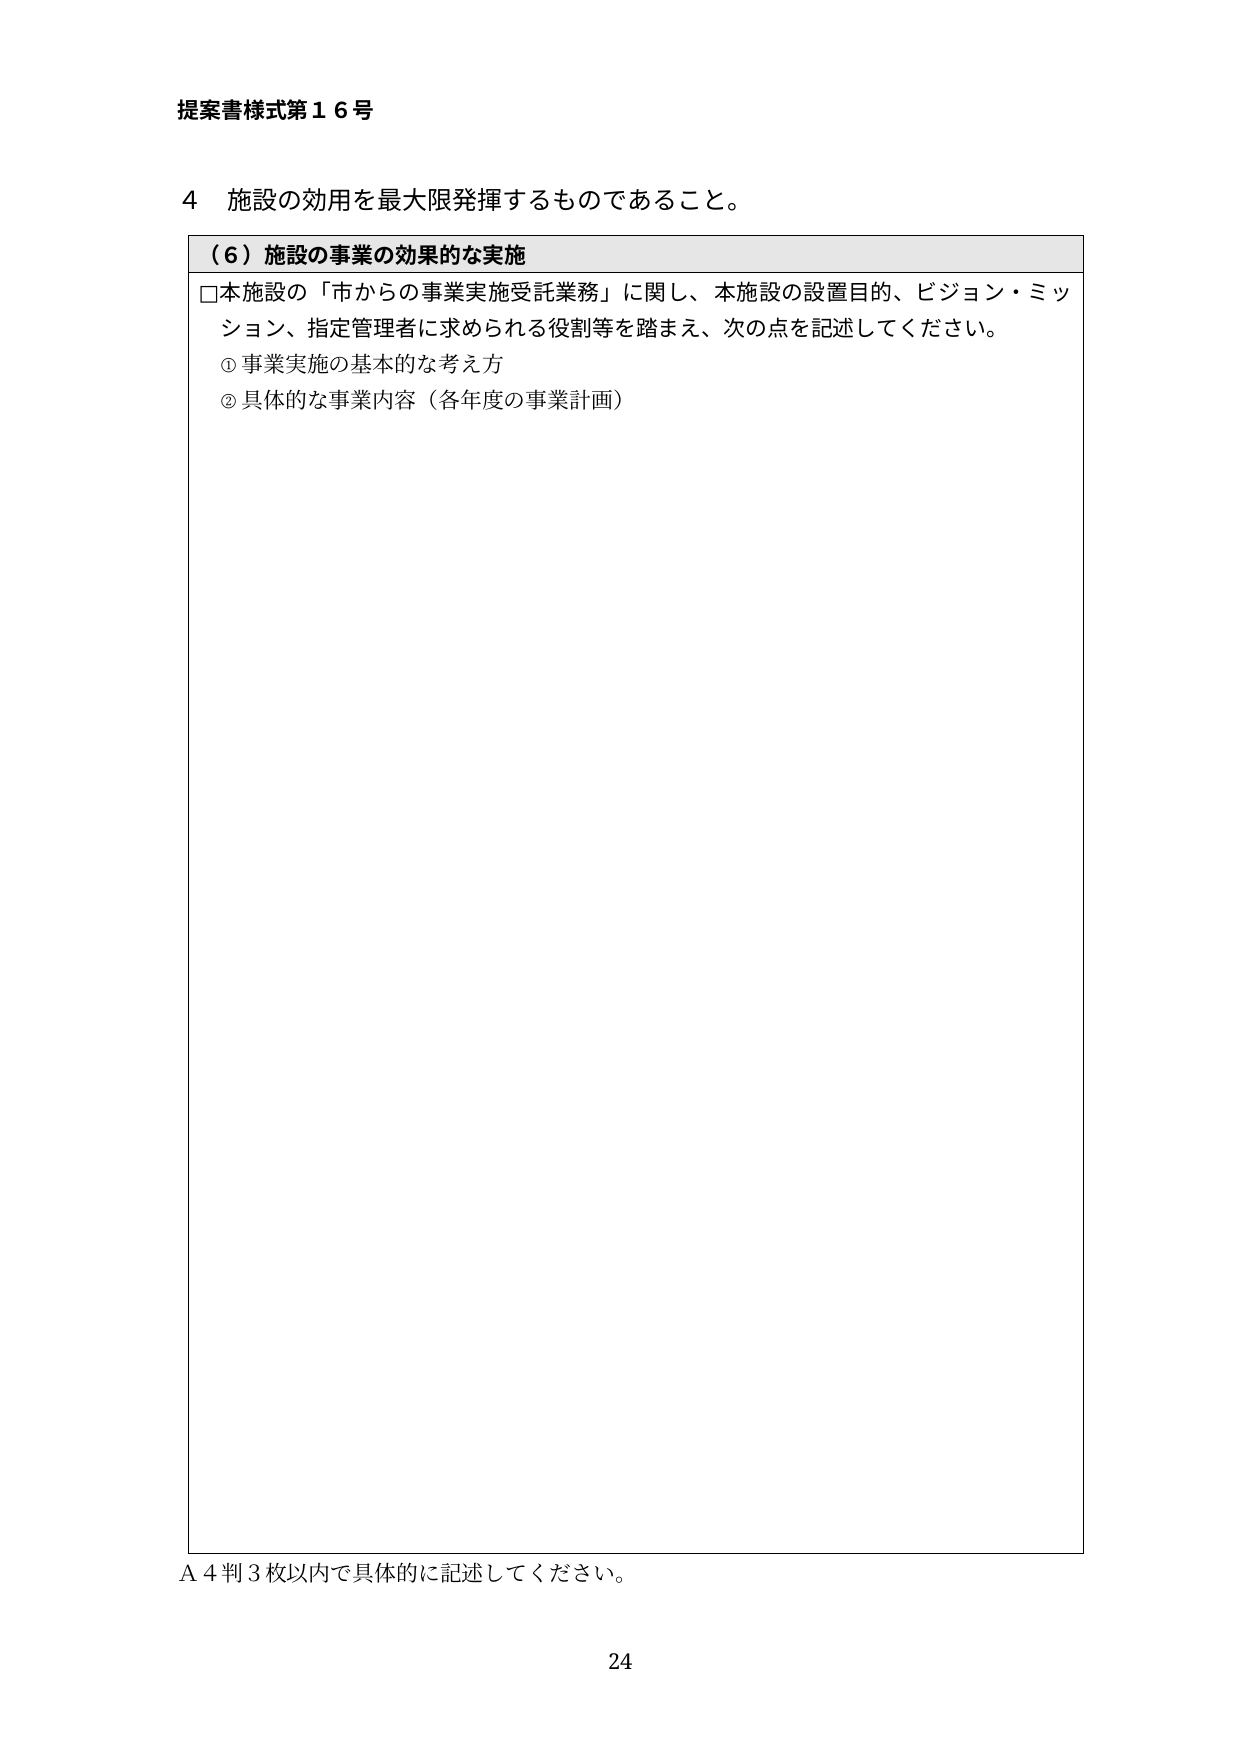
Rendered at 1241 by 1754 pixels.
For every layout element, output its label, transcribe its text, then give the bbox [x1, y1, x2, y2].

table_header （６）施設の事業の効果的な実施 [189, 236, 1083, 272]
text ４ 施設の効用を最大限発揮するものであること。 [177, 163, 1063, 235]
table_cell □本施設の「市からの事業実施受託業務」に関し、本施設の設置目的、ビジョン・ミッション、指定管理者に求められる役割等を踏まえ、次の点を記述してください。 ①事業実施の基本的な考え方 ②具体的な事業内容（各年度の事業計画） [189, 273, 1083, 1553]
text Ａ４判３枚以内で具体的に記述してください。 [177, 1554, 1063, 1590]
subtitle 提案書様式第１６号 [177, 91, 1063, 127]
